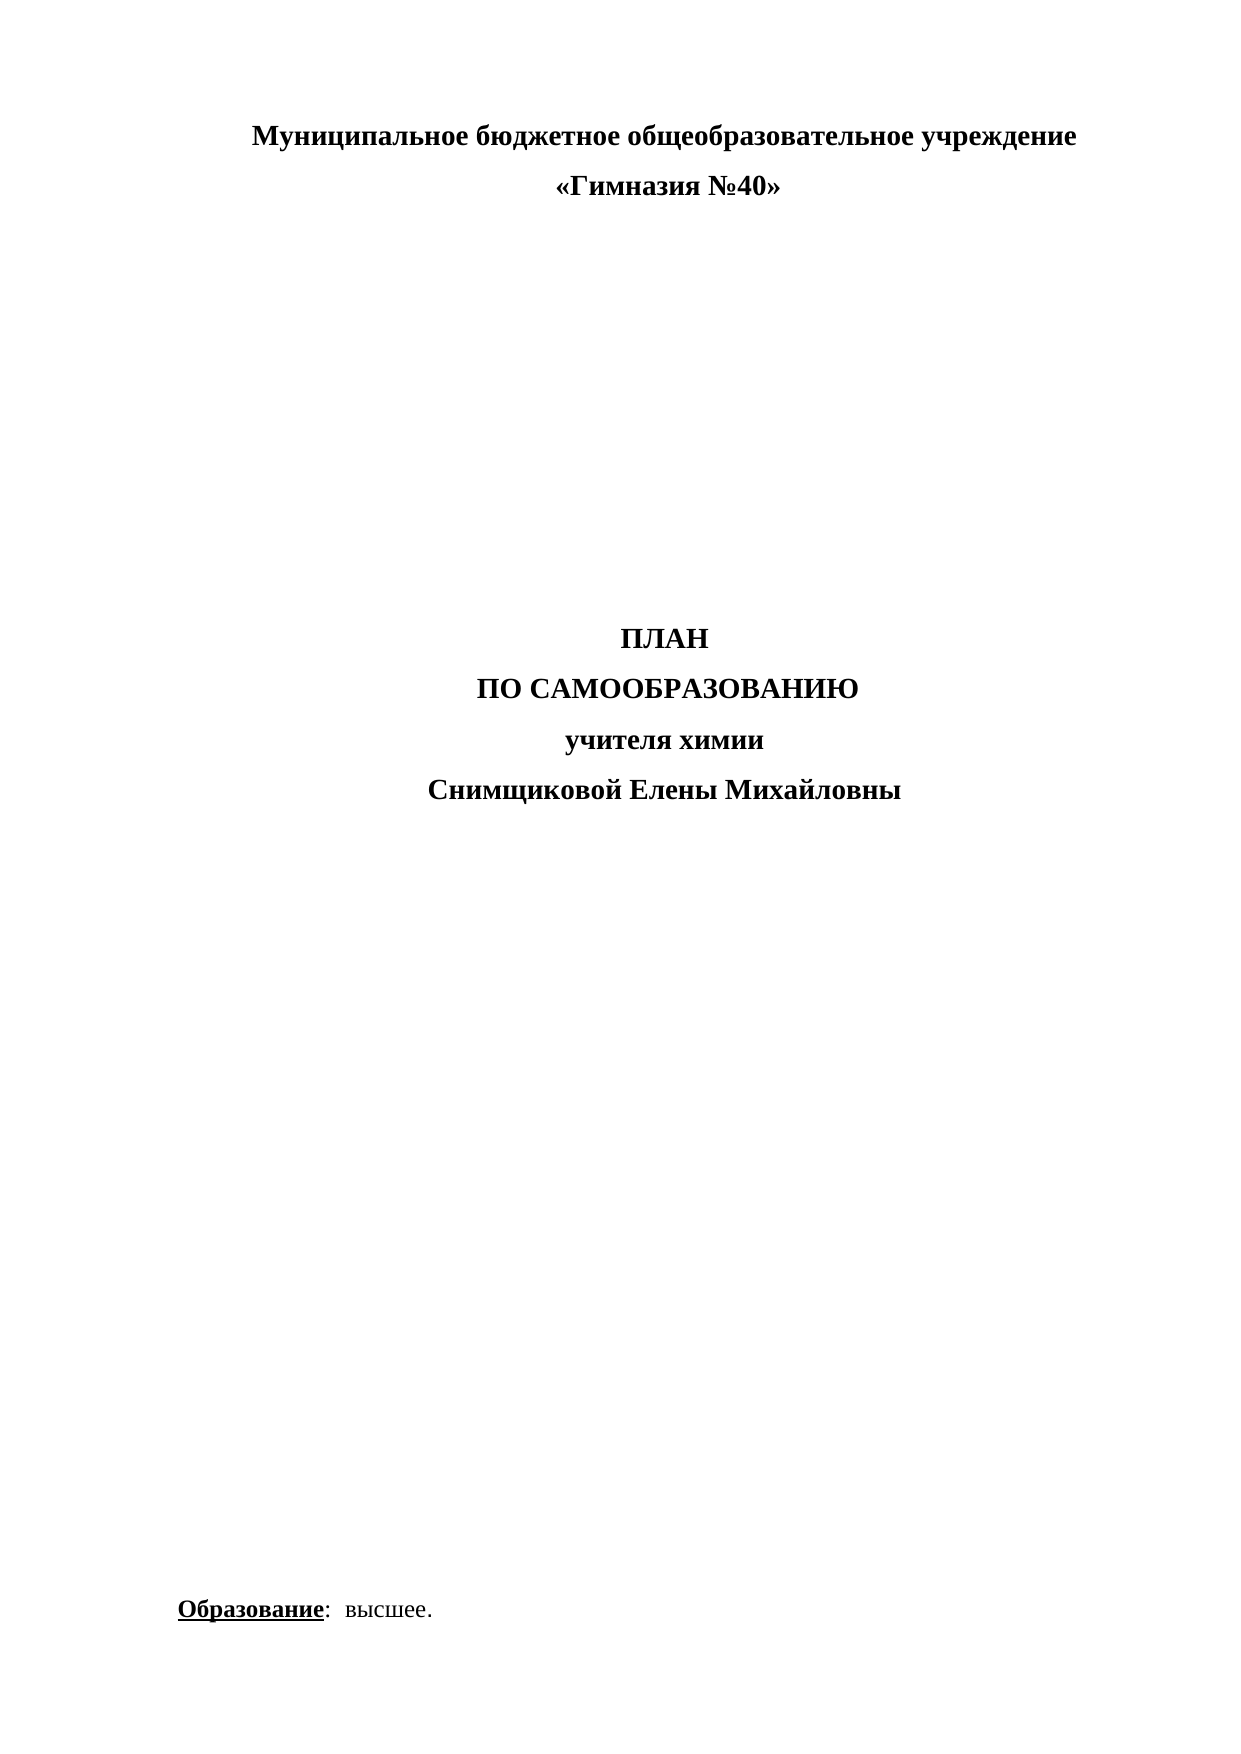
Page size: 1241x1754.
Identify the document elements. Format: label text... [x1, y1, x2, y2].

text Муниципальное бюджетное общеобразовательное учреждение [177, 118, 1152, 152]
text ПО САМООБРАЗОВАНИЮ [177, 672, 1152, 705]
text Образование: высшее. [177, 1594, 1152, 1623]
text учителя химии [177, 722, 1152, 755]
text «Гимназия №40» [177, 168, 1152, 202]
text Снимщиковой Елены Михайловны [177, 772, 1152, 806]
text ПЛАН [177, 621, 1152, 655]
